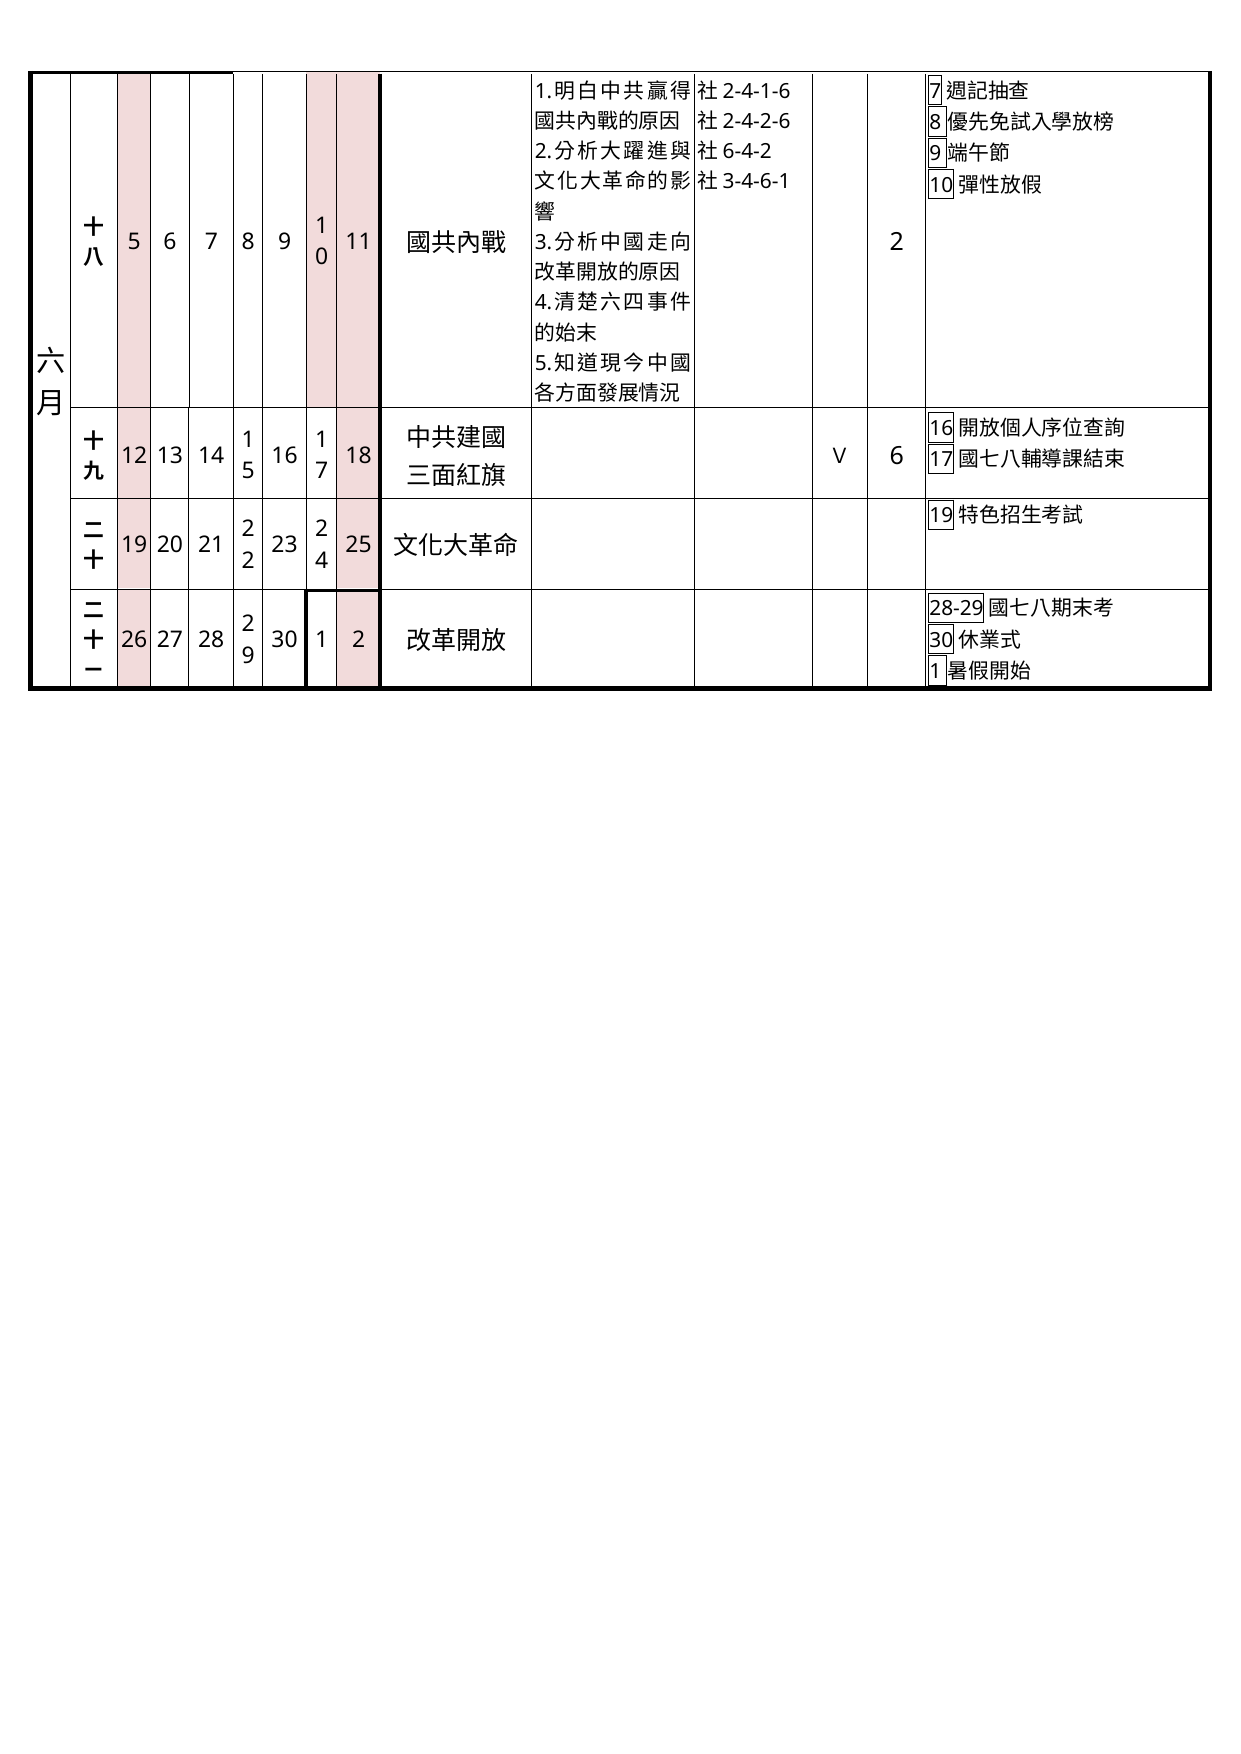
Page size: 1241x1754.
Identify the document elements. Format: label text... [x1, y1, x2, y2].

table_cell 16開放個人序位查詢 17國七八輔導課結束 [926, 408, 1208, 498]
table_cell 文化大革命 [382, 499, 531, 588]
table_cell 7 [190, 74, 233, 407]
table_cell 14 [189, 408, 233, 498]
table_cell 26 [118, 590, 150, 686]
table_cell [532, 408, 694, 498]
table_cell 2 [868, 72, 925, 407]
table_cell [532, 499, 694, 588]
table_cell 20 [151, 499, 188, 588]
table_cell 6 [151, 74, 189, 407]
table_cell 1 [308, 592, 336, 686]
table_cell 十八 [71, 74, 117, 407]
table_cell 27 [151, 590, 188, 686]
table_cell [813, 499, 867, 588]
table_cell [532, 590, 694, 686]
table_cell 6 [868, 408, 925, 498]
table_cell 18 [337, 408, 378, 498]
table_cell 16 [263, 408, 306, 498]
table_cell 國共內戰 [380, 72, 532, 407]
table_cell 15 [234, 408, 262, 498]
table_cell 29 [234, 590, 262, 686]
table_cell 中共建國 三面紅旗 [382, 408, 531, 498]
table_cell 11 [337, 72, 380, 407]
table_cell [695, 590, 812, 686]
table_cell 十九 [71, 408, 117, 498]
table_cell 7週記抽查 8 優先免試入學放榜 9 端午節 10彈性放假 [925, 72, 1208, 407]
table_cell [695, 408, 812, 498]
table_cell [813, 590, 867, 686]
table_cell 12 [118, 408, 150, 498]
table_cell 六月 [33, 74, 70, 686]
table_cell 28-29國七八期末考 30休業式 1 暑假開始 [926, 590, 1208, 686]
table_cell 23 [263, 499, 306, 588]
table_cell 10 [306, 72, 337, 407]
table_cell 改革開放 [382, 590, 531, 686]
table_cell [812, 72, 868, 407]
table_cell [695, 499, 812, 588]
table_cell 24 [307, 499, 336, 588]
table_cell 28 [189, 590, 233, 686]
table_cell 2 [337, 592, 378, 686]
table_cell 25 [337, 499, 378, 588]
table_cell 8 [233, 72, 263, 407]
table_cell 21 [189, 499, 233, 588]
table_cell 22 [234, 499, 262, 588]
table_cell 17 [307, 408, 336, 498]
table_cell 二十ㄧ [71, 590, 117, 686]
table_cell 30 [263, 590, 304, 686]
table_cell 9 [263, 72, 306, 407]
table_cell 社 2-4-1-6 社 2-4-2-6 社 6-4-2 社 3-4-6-1 [694, 72, 812, 407]
table_cell 5 [118, 74, 150, 407]
table_cell Ｖ [813, 408, 867, 498]
table_cell 19特色招生考試 [926, 499, 1208, 588]
table_cell [868, 499, 925, 588]
table_cell 二十 [71, 499, 117, 588]
table_cell 13 [151, 408, 188, 498]
table_cell 19 [118, 499, 150, 588]
table_cell [868, 590, 925, 686]
table_cell 1.明白中共贏得國共內戰的原因 2.分析大躍進與文化大革命的影響 3.分析中國走向改革開放的原因 4.清楚六四事件的始末 5.知道現今中國各方面發展情況 [532, 72, 694, 407]
